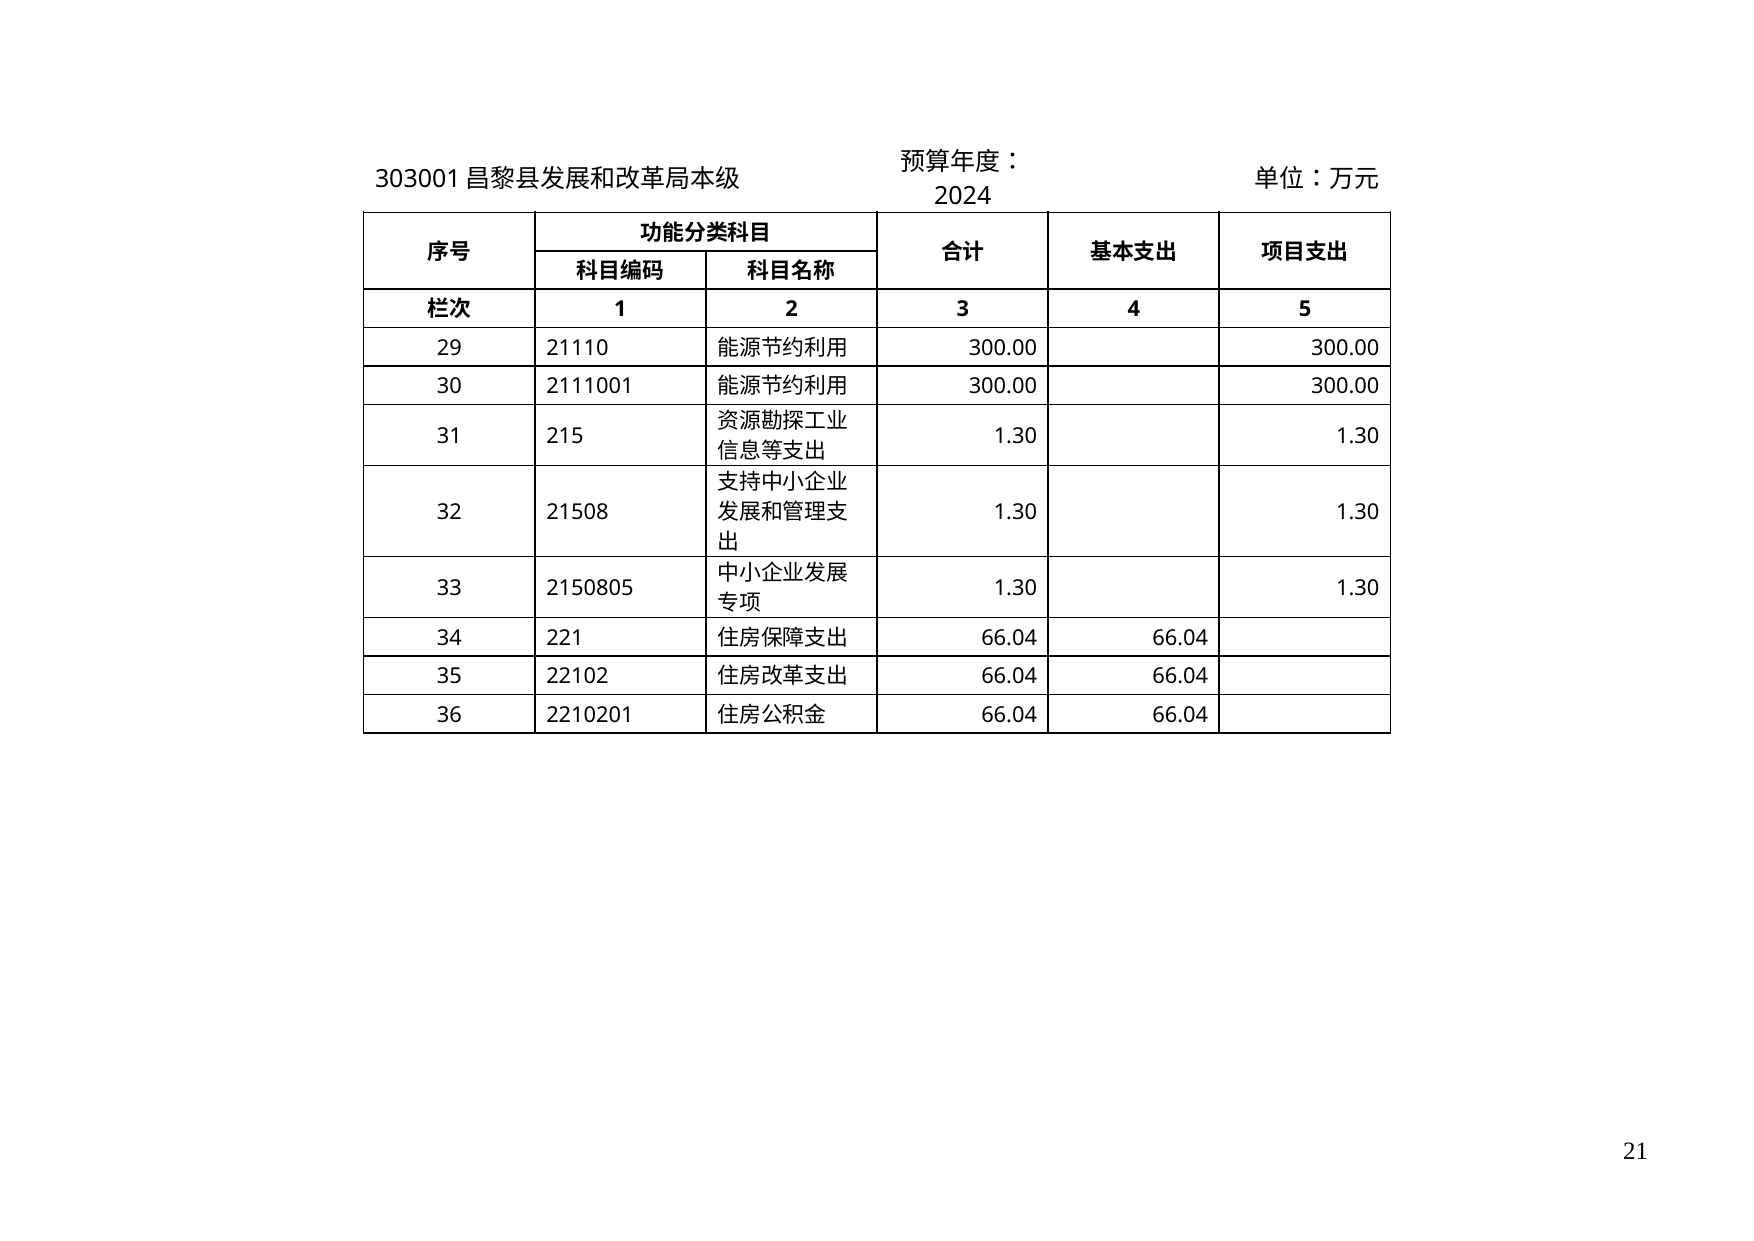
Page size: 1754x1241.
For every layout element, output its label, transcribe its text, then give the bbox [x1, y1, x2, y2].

table_header 303001昌黎县发展和改革局本级 [364, 143, 876, 211]
table_cell [1049, 328, 1218, 365]
table_cell [1220, 618, 1390, 655]
table_cell 科目名称 [707, 252, 876, 288]
table_cell 1.30 [1220, 466, 1390, 556]
table_cell 66.04 [878, 695, 1047, 732]
table_cell 资源勘探工业信息等支出 [707, 405, 876, 465]
table_cell 住房公积金 [707, 695, 876, 732]
table_cell 300.00 [878, 367, 1047, 404]
table_cell 项目支出 [1220, 213, 1390, 288]
table_cell [1220, 695, 1390, 732]
table_cell 300.00 [1220, 328, 1390, 365]
table_cell 1 [536, 290, 705, 327]
table_cell 1.30 [1220, 557, 1390, 617]
table_cell 66.04 [878, 657, 1047, 694]
table_cell 29 [364, 328, 534, 365]
table_header 预算年度：2024 [878, 143, 1047, 211]
table_cell 栏次 [364, 290, 534, 327]
table_cell 合计 [878, 213, 1047, 288]
table_cell 1.30 [878, 557, 1047, 617]
table_cell 3 [878, 290, 1047, 327]
table_cell 66.04 [1049, 657, 1218, 694]
table_cell 住房改革支出 [707, 657, 876, 694]
table_cell [1220, 657, 1390, 694]
table_cell 住房保障支出 [707, 618, 876, 655]
table_cell 31 [364, 405, 534, 465]
table_cell 功能分类科目 [536, 213, 876, 250]
table_cell 基本支出 [1049, 213, 1218, 288]
table_cell 34 [364, 618, 534, 655]
table_cell [1049, 405, 1218, 465]
table_cell 33 [364, 557, 534, 617]
table_cell 30 [364, 367, 534, 404]
table_cell 1.30 [1220, 405, 1390, 465]
table_cell [1049, 466, 1218, 556]
table_cell [1049, 557, 1218, 617]
table_cell 能源节约利用 [707, 367, 876, 404]
table_cell 序号 [364, 213, 534, 288]
table_cell 32 [364, 466, 534, 556]
table_cell [1049, 367, 1218, 404]
table_cell 4 [1049, 290, 1218, 327]
table_cell 36 [364, 695, 534, 732]
table_cell 35 [364, 657, 534, 694]
table_cell 221 [536, 618, 705, 655]
table_cell 215 [536, 405, 705, 465]
table_cell 66.04 [878, 618, 1047, 655]
table_cell 300.00 [1220, 367, 1390, 404]
table_cell 科目编码 [536, 252, 705, 288]
table_cell 21508 [536, 466, 705, 556]
table_cell 1.30 [878, 405, 1047, 465]
table_cell 5 [1220, 290, 1390, 327]
table_cell 中小企业发展专项 [707, 557, 876, 617]
table_header 单位：万元 [1049, 143, 1390, 211]
table_cell 能源节约利用 [707, 328, 876, 365]
table_cell 21110 [536, 328, 705, 365]
table_cell 支持中小企业发展和管理支出 [707, 466, 876, 556]
table_cell 2111001 [536, 367, 705, 404]
table_cell 66.04 [1049, 618, 1218, 655]
table_cell 2210201 [536, 695, 705, 732]
table_cell 66.04 [1049, 695, 1218, 732]
table_cell 2 [707, 290, 876, 327]
table_cell 1.30 [878, 466, 1047, 556]
table_cell 2150805 [536, 557, 705, 617]
table_cell 300.00 [878, 328, 1047, 365]
table_cell 22102 [536, 657, 705, 694]
